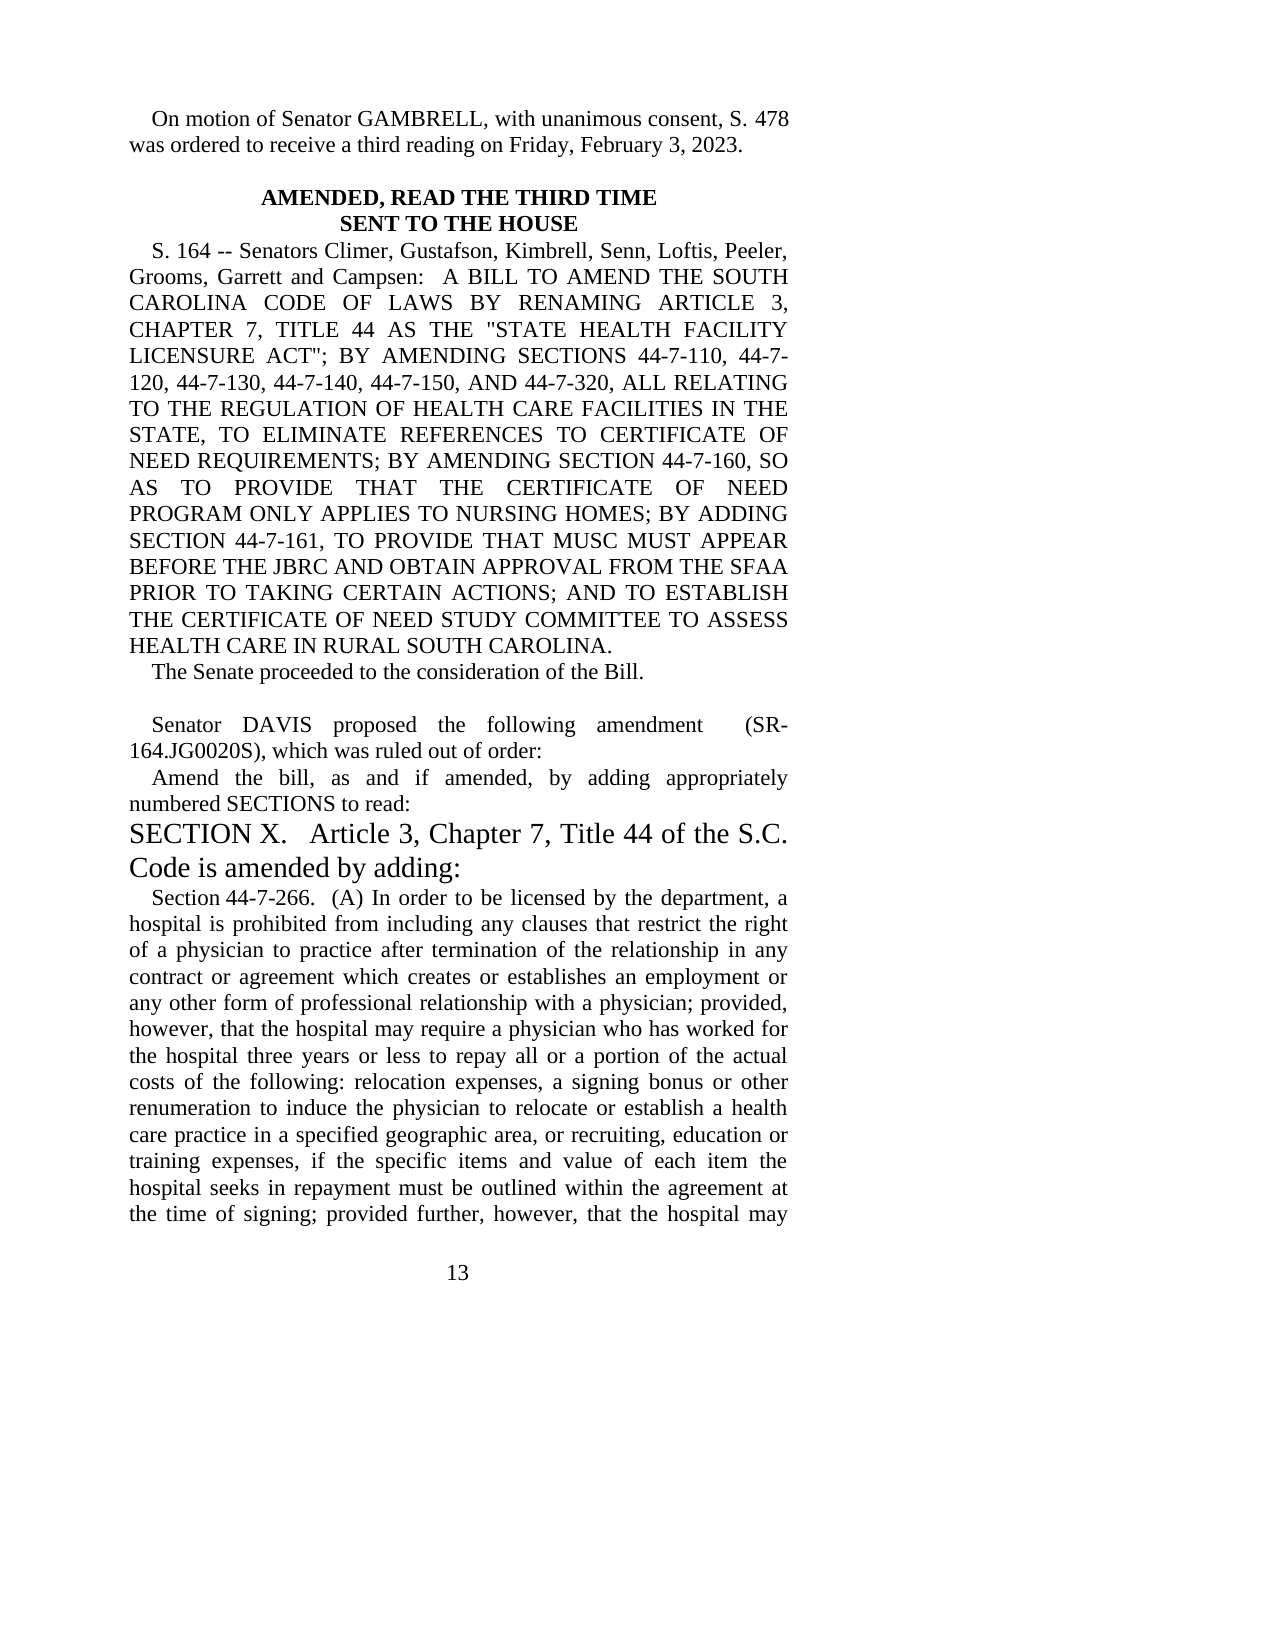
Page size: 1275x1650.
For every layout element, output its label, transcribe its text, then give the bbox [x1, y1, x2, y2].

text The Senate proceeded to the consideration of the Bill. [129, 658, 789, 685]
text On motion of Senator GAMBRELL, with unanimous consent, S. 478 was ordered to receive a third reading on Friday, February 3, 2023. [129, 105, 789, 158]
text Senator DAVIS proposed the following amendment (SR-164.JG0020S), which was ruled out of order: [129, 711, 789, 764]
text S. 164 -- Senators Climer, Gustafson, Kimbrell, Senn, Loftis, Peeler, Grooms, Garrett and Campsen: A BILL TO AMEND THE SOUTH CAROLINA CODE OF LAWS BY RENAMING ARTICLE 3, CHAPTER 7, TITLE 44 AS THE "STATE HEALTH FACILITY LICENSURE ACT"; BY AMENDING SECTIONS 44-7-110, 44-7-120, 44-7-130, 44-7-140, 44-7-150, AND 44-7-320, ALL RELATING TO THE REGULATION OF HEALTH CARE FACILITIES IN THE STATE, TO ELIMINATE REFERENCES TO CERTIFICATE OF NEED REQUIREMENTS; BY AMENDING SECTION 44-7-160, SO AS TO PROVIDE THAT THE CERTIFICATE OF NEED PROGRAM ONLY APPLIES TO NURSING HOMES; BY ADDING SECTION 44-7-161, TO PROVIDE THAT MUSC MUST APPEAR BEFORE THE JBRC AND OBTAIN APPROVAL FROM THE SFAA PRIOR TO TAKING CERTAIN ACTIONS; AND TO ESTABLISH THE CERTIFICATE OF NEED STUDY COMMITTEE TO ASSESS HEALTH CARE IN RURAL SOUTH CAROLINA. [129, 237, 789, 658]
text Amend the bill, as and if amended, by adding appropriately numbered SECTIONS to read: [129, 764, 789, 817]
text SENT TO THE HOUSE [129, 210, 789, 237]
text AMENDED, READ THE THIRD TIME [129, 184, 789, 210]
